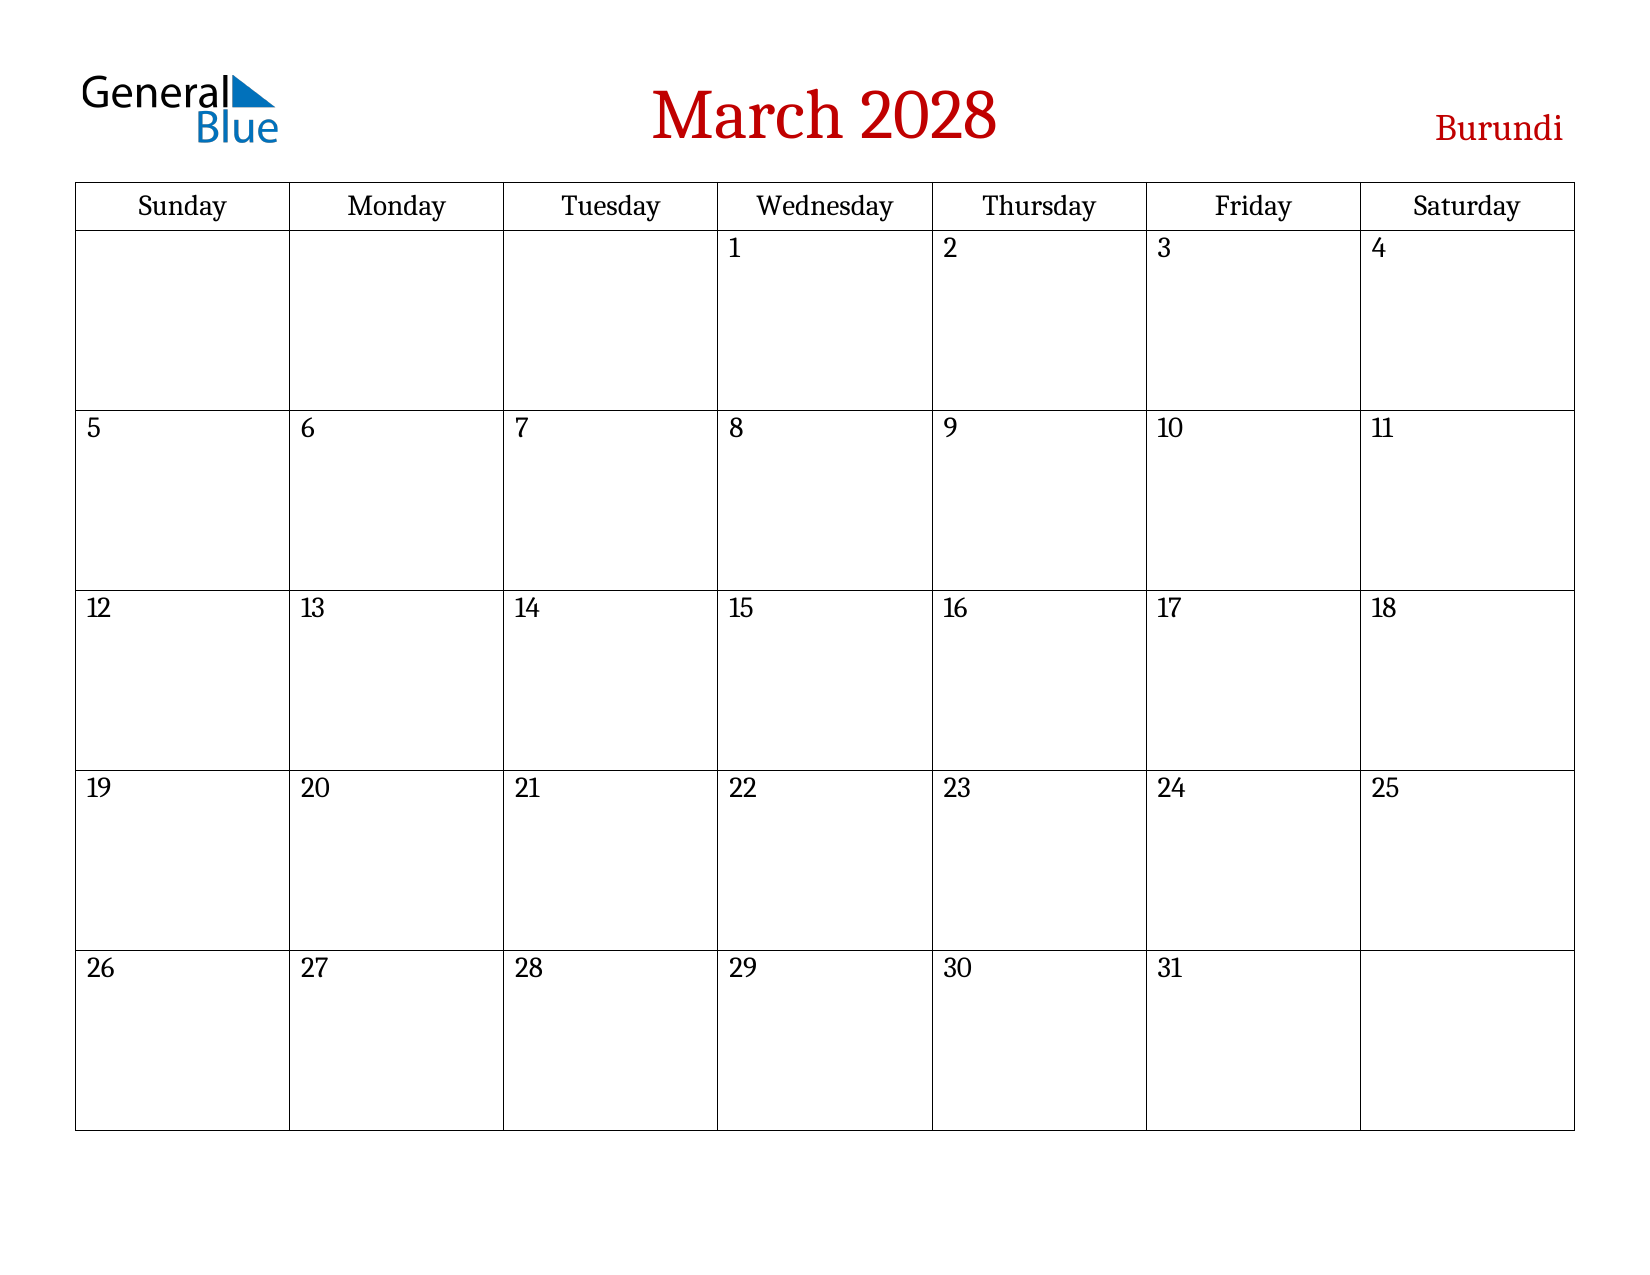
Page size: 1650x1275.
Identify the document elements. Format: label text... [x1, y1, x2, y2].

table_cell 16 [933, 591, 1146, 625]
table_cell [718, 985, 932, 1130]
table_cell [76, 445, 289, 590]
table_cell [504, 445, 717, 590]
table_cell 12 [76, 591, 289, 625]
table_cell 26 [76, 951, 289, 985]
table_cell [718, 265, 932, 410]
table_cell 30 [933, 951, 1146, 985]
table_cell Tuesday [504, 183, 717, 230]
table_cell [718, 625, 932, 770]
table_cell 24 [1147, 771, 1360, 805]
table_cell 27 [290, 951, 503, 985]
table_cell [290, 625, 503, 770]
table_cell [933, 445, 1146, 590]
table_cell [1361, 805, 1574, 950]
table_cell 8 [718, 411, 932, 444]
picture [82, 75, 278, 143]
table_cell 15 [718, 591, 932, 625]
table_cell [1361, 625, 1574, 770]
table_cell 1 [718, 231, 932, 264]
table_cell [1361, 445, 1574, 590]
table_cell [1361, 951, 1574, 985]
table_cell [504, 805, 717, 950]
table_cell [76, 231, 289, 264]
table_cell [1147, 445, 1360, 590]
table_header Burundi [1146, 75, 1574, 182]
table_cell Sunday [76, 183, 289, 230]
table_cell [933, 265, 1146, 410]
table_cell [76, 985, 289, 1130]
table_cell 22 [718, 771, 932, 805]
table_cell 9 [933, 411, 1146, 444]
table_cell 7 [504, 411, 717, 444]
table_cell [933, 625, 1146, 770]
table_cell 5 [76, 411, 289, 444]
table_cell 10 [1147, 411, 1360, 444]
table_cell [933, 985, 1146, 1130]
table_cell [290, 805, 503, 950]
table_cell [1147, 805, 1360, 950]
table_cell [933, 805, 1146, 950]
table_cell 31 [1147, 951, 1360, 985]
table_cell [290, 265, 503, 410]
table_cell [504, 985, 717, 1130]
table_cell 2 [933, 231, 1146, 264]
table_cell 29 [718, 951, 932, 985]
table_cell [1361, 985, 1574, 1130]
table_cell Friday [1147, 183, 1360, 230]
table_cell 13 [290, 591, 503, 625]
table_cell 19 [76, 771, 289, 805]
table_cell [504, 625, 717, 770]
table_cell 28 [504, 951, 717, 985]
table_cell [290, 985, 503, 1130]
table_cell [290, 231, 503, 264]
table_cell [290, 445, 503, 590]
table_cell Monday [290, 183, 503, 230]
table_cell [1147, 625, 1360, 770]
table_cell [1147, 265, 1360, 410]
table_cell [76, 265, 289, 410]
table_header [76, 75, 503, 182]
table_header March 2028 [504, 75, 1146, 182]
table_cell 6 [290, 411, 503, 444]
table_cell [76, 805, 289, 950]
table_cell [1361, 265, 1574, 410]
table_cell 21 [504, 771, 717, 805]
table_cell 17 [1147, 591, 1360, 625]
table_cell 3 [1147, 231, 1360, 264]
table_cell [1147, 985, 1360, 1130]
table_cell [504, 231, 717, 264]
table_cell [718, 805, 932, 950]
table_cell 11 [1361, 411, 1574, 444]
table_cell Saturday [1361, 183, 1574, 230]
table_cell [76, 625, 289, 770]
table_cell Thursday [933, 183, 1146, 230]
table_cell 25 [1361, 771, 1574, 805]
table_cell 4 [1361, 231, 1574, 264]
table_cell 20 [290, 771, 503, 805]
table_cell [504, 265, 717, 410]
table_cell 14 [504, 591, 717, 625]
table_cell Wednesday [718, 183, 932, 230]
table_cell [718, 445, 932, 590]
table_cell 18 [1361, 591, 1574, 625]
table_cell 23 [933, 771, 1146, 805]
